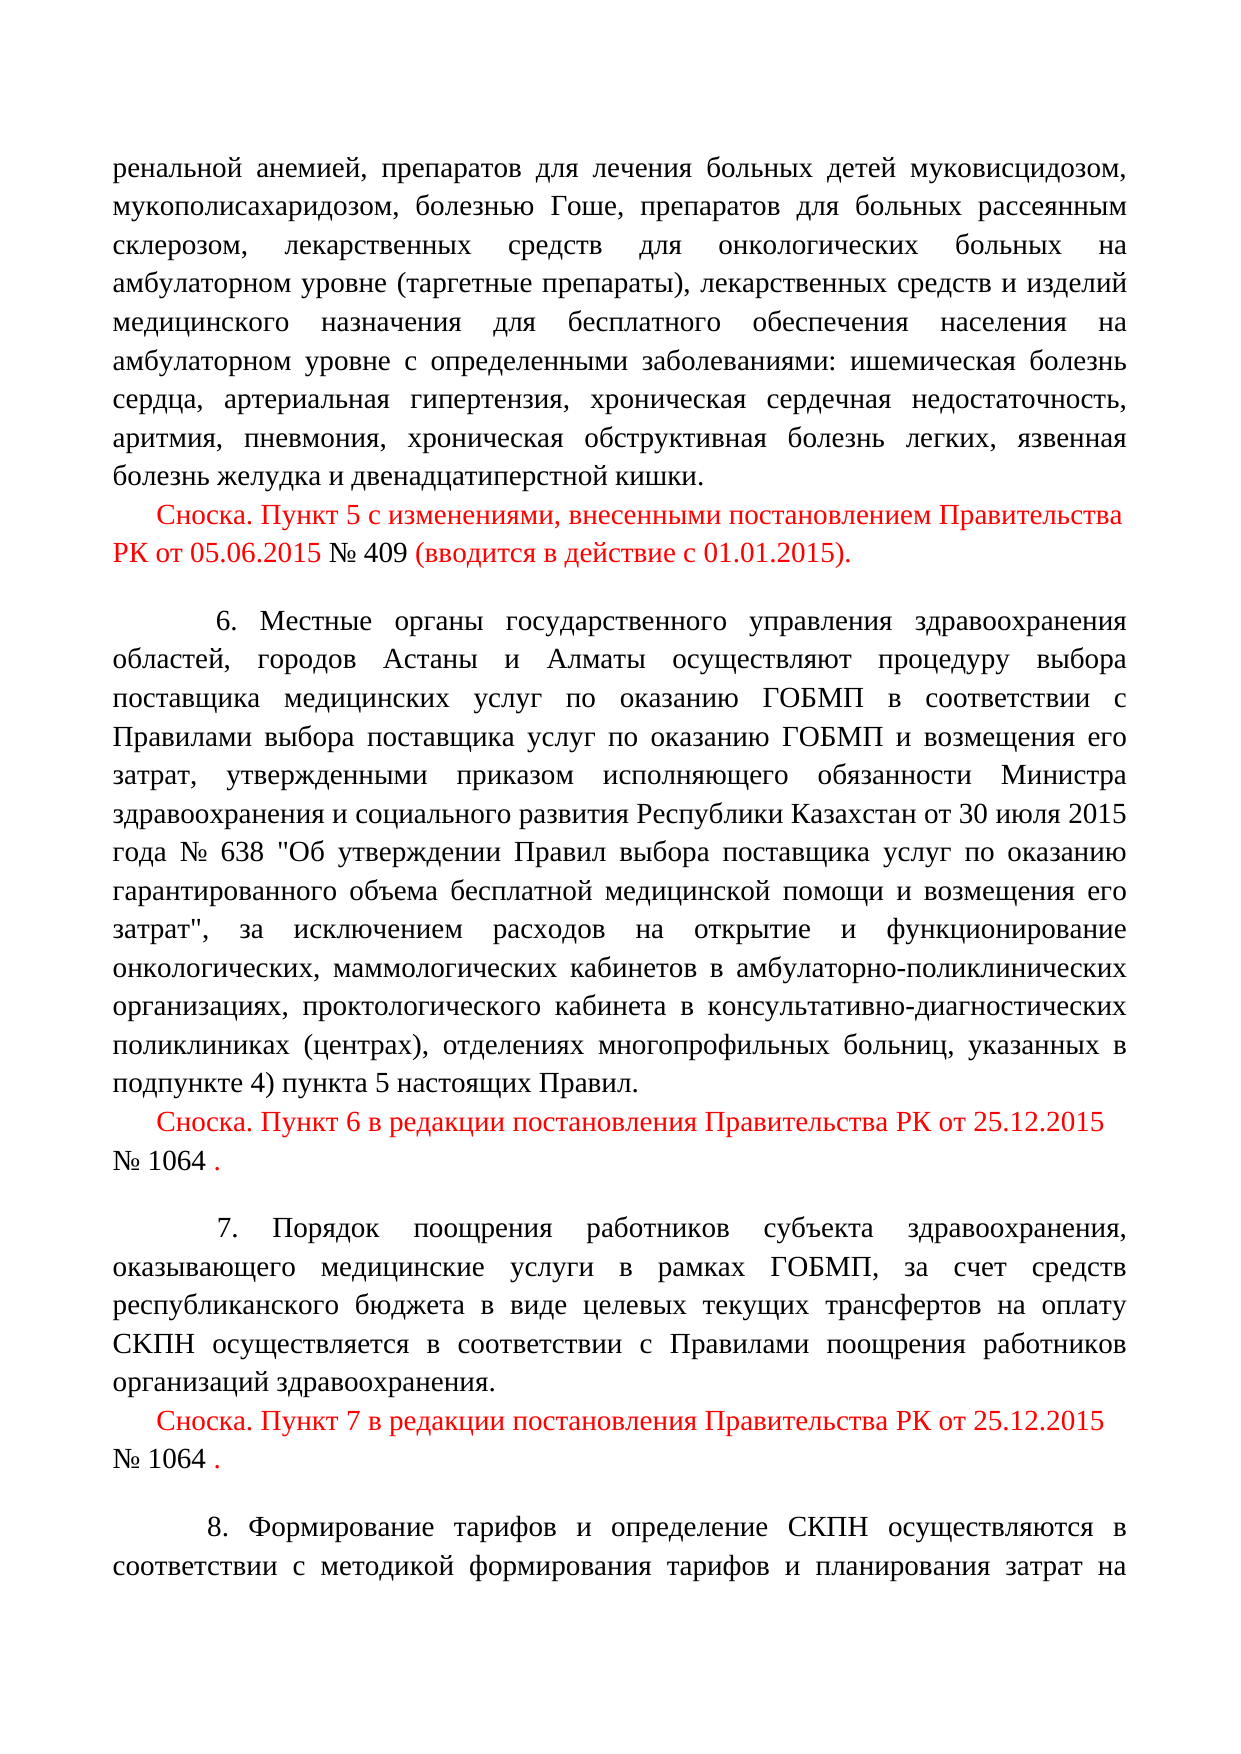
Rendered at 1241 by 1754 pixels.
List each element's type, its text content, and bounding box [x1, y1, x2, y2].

text Сноска. Пункт 5 с изменениями, внесенными постановлением Правительства РК от 05.06.2015 № 409 (вводится в действие с 01.01.2015). [112, 497, 1128, 599]
text 6. Местные органы государственного управления здравоохранения областей, городов Астаны и Алматы осуществляют процедуру выбора поставщика медицинских услуг по оказанию ГОБМП в соответствии с Правилами выбора поставщика услуг по оказанию ГОБМП и возмещения его затрат, утвержденными приказом исполняющего обязанности Министра здравоохранения и социального развития Республики Казахстан от 30 июля 2015 года № 638 "Об утверждении Правил выбора поставщика услуг по оказанию гарантированного объема бесплатной медицинской помощи и возмещения его затрат", за исключением расходов на открытие и функционирование онкологических, маммологических кабинетов в амбулаторно-поликлинических организациях, проктологического кабинета в консультативно-диагностических поликлиниках (центрах), отделениях многопрофильных больниц, указанных в подпункте 4) пункта 5 настоящих Правил. [112, 603, 1128, 1099]
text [112, 1509, 1128, 1581]
text Сноска. Пункт 7 в редакции постановления Правительства РК от 25.12.2015 № 1064 . [112, 1403, 1128, 1505]
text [112, 150, 1128, 492]
text Сноска. Пункт 6 в редакции постановления Правительства РК от 25.12.2015 № 1064 . [112, 1104, 1128, 1206]
text 7. Порядок поощрения работников субъекта здравоохранения, оказывающего медицинские услуги в рамках ГОБМП, за счет средств республиканского бюджета в виде целевых текущих трансфертов на оплату CKПH осуществляется в соответствии с Правилами поощрения работников организаций здравоохранения. [112, 1210, 1128, 1398]
